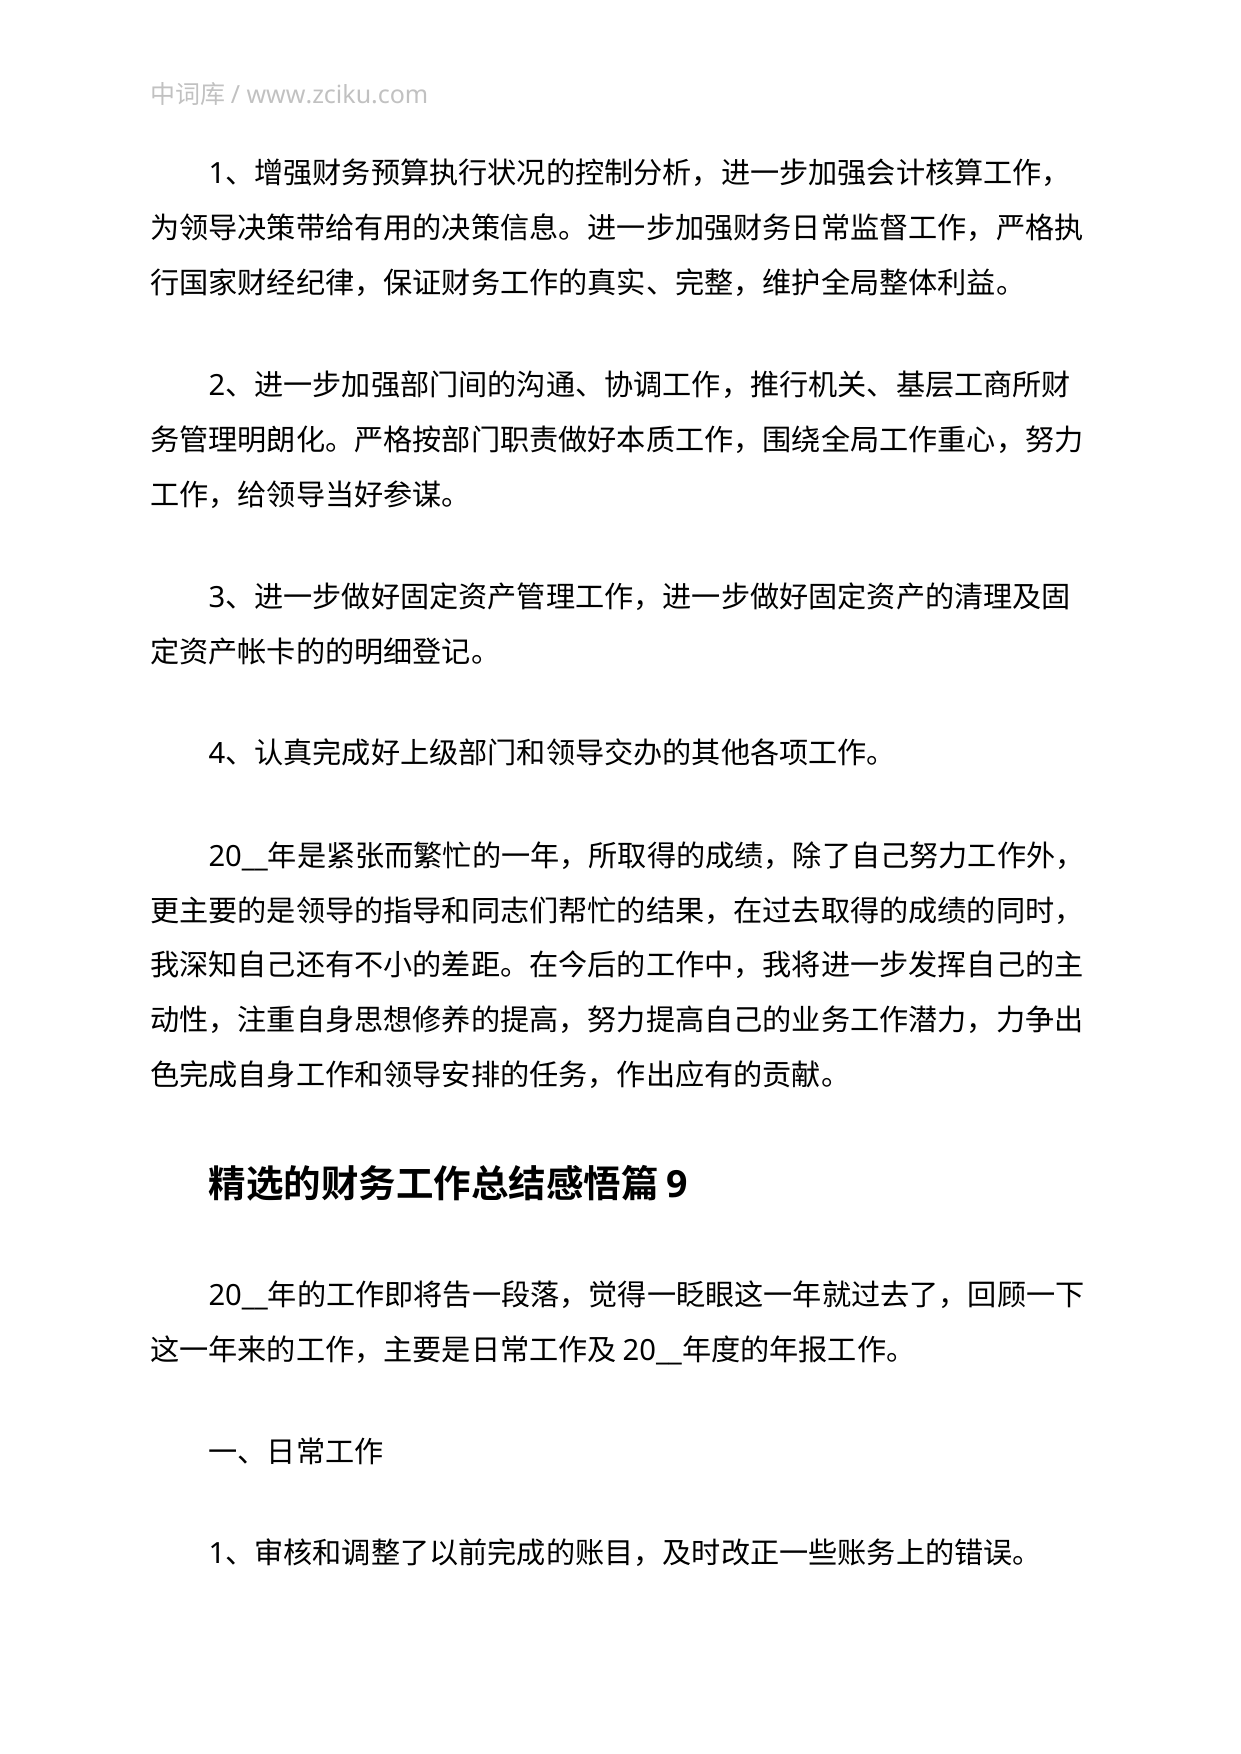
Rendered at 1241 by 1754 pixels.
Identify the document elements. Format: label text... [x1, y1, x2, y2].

text 一、日常工作 [150, 1428, 1090, 1470]
text 1、审核和调整了以前完成的账目，及时改正一些账务上的错误。 [150, 1530, 1090, 1572]
text 1、增强财务预算执行状况的控制分析，进一步加强会计核算工作，为领导决策带给有用的决策信息。进一步加强财务日常监督工作，严格执行国家财经纪律，保证财务工作的真实、完整，维护全局整体利益。 [150, 150, 1090, 302]
text 4、认真完成好上级部门和领导交办的其他各项工作。 [150, 730, 1090, 772]
text 3、进一步做好固定资产管理工作，进一步做好固定资产的清理及固定资产帐卡的的明细登记。 [150, 573, 1090, 671]
text 精选的财务工作总结感悟篇9 [150, 1153, 1090, 1208]
text 20__年是紧张而繁忙的一年，所取得的成绩，除了自己努力工作外，更主要的是领导的指导和同志们帮忙的结果，在过去取得的成绩的同时，我深知自己还有不小的差距。在今后的工作中，我将进一步发挥自己的主动性，注重自身思想修养的提高，努力提高自己的业务工作潜力，力争出色完成自身工作和领导安排的任务，作出应有的贡献。 [150, 832, 1090, 1094]
text 20__年的工作即将告一段落，觉得一眨眼这一年就过去了，回顾一下这一年来的工作，主要是日常工作及20__年度的年报工作。 [150, 1271, 1090, 1368]
text 2、进一步加强部门间的沟通、协调工作，推行机关、基层工商所财务管理明朗化。严格按部门职责做好本质工作，围绕全局工作重心，努力工作，给领导当好参谋。 [150, 362, 1090, 514]
